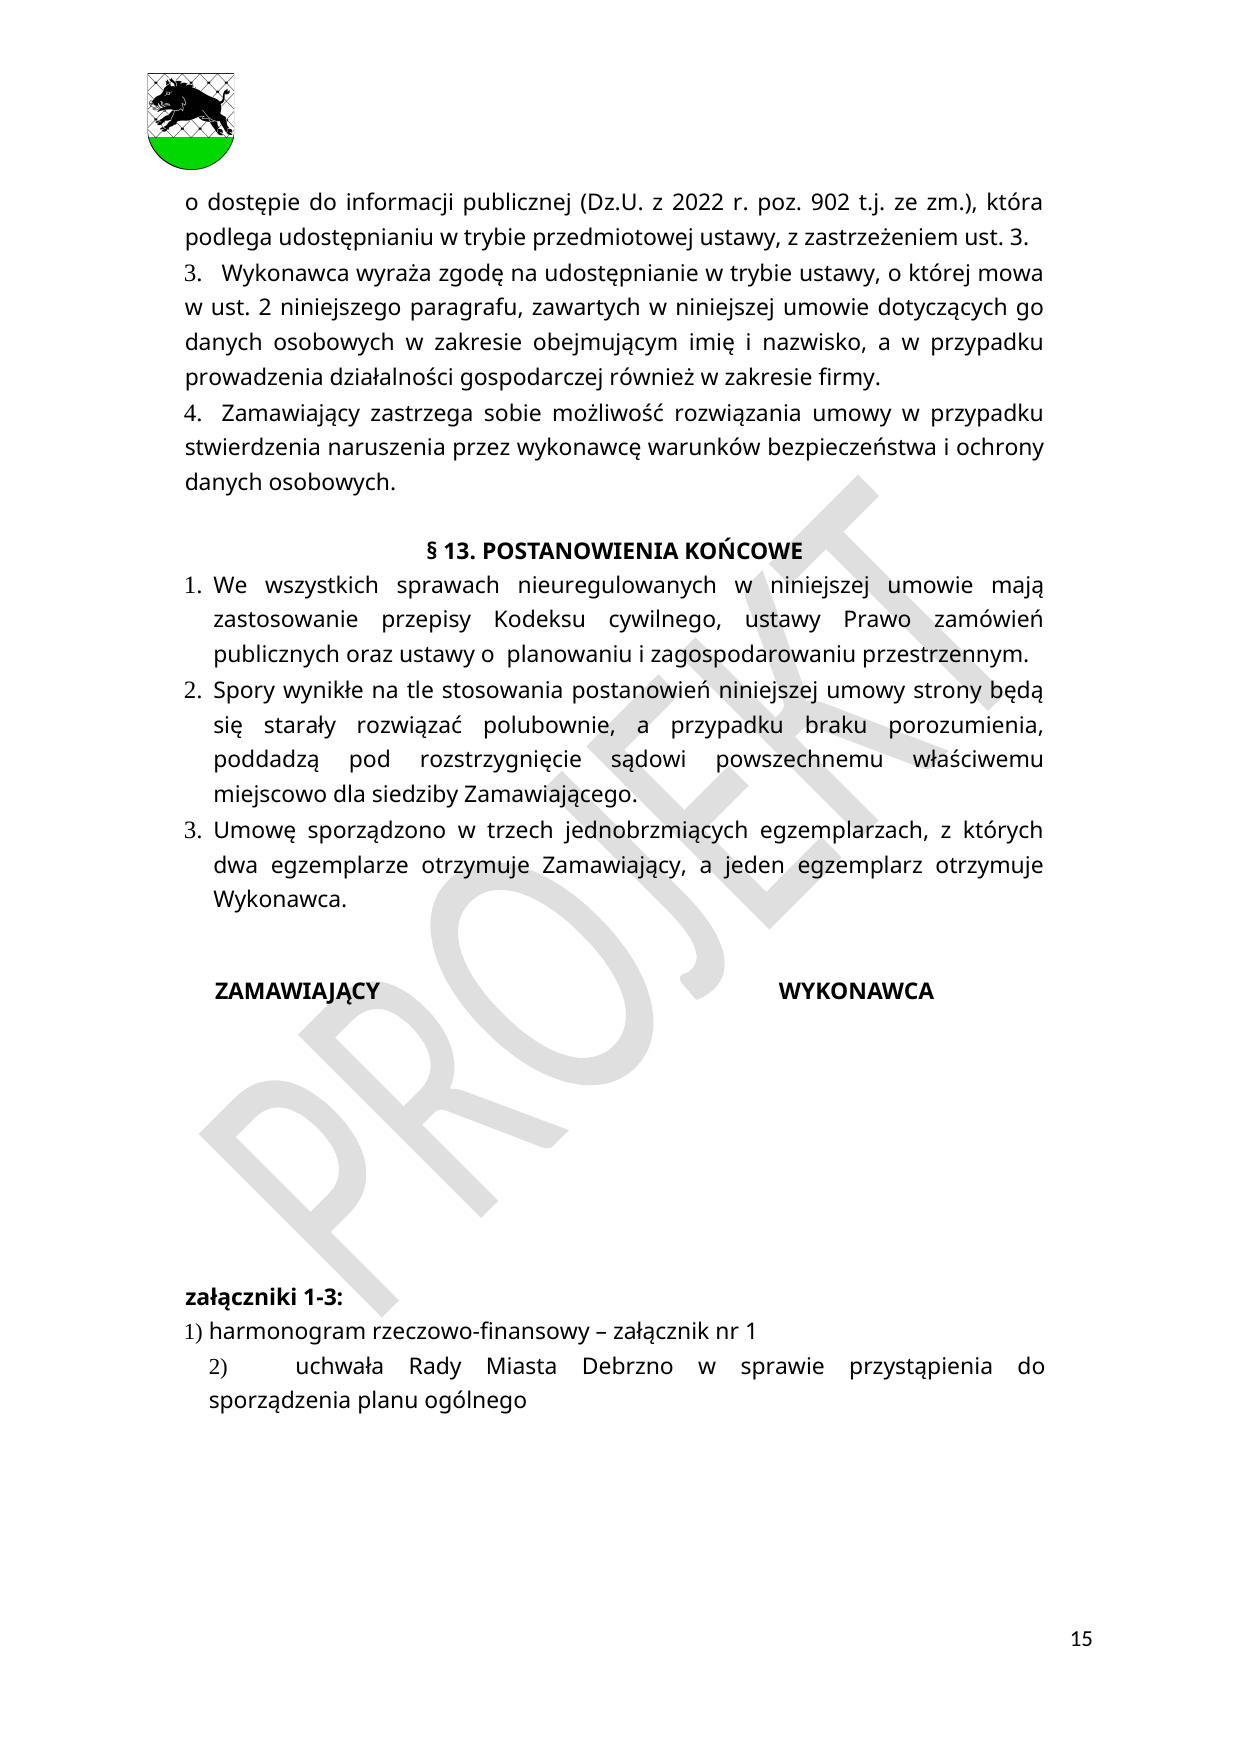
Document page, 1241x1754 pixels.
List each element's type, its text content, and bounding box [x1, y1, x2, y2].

picture [147, 73, 235, 170]
list Zamawiający zastrzega sobie możliwość rozwiązania umowy w przypadku stwierdzenia naruszenia przez wykonawcę warunków bezpieczeństwa i ochrony danych osobowych. [183, 396, 1044, 497]
list harmonogram rzeczowo-finansowy – załącznik nr 1 [183, 1315, 1046, 1346]
subtitle § 13. POSTANOWIENIA KOŃCOWE [191, 535, 1038, 566]
list Spory wynikłe na tle stosowania postanowień niniejszej umowy strony będą się starały rozwiązać polubownie, a przypadku braku porozumienia, poddadzą pod rozstrzygnięcie sądowi powszechnemu właściwemu miejscowo dla siedziby Zamawiającego. [183, 674, 1044, 809]
subtitle ZAMAWIAJĄCY WYKONAWCA [215, 975, 1046, 1006]
list We wszystkich sprawach nieuregulowanych w niniejszej umowie mają zastosowanie przepisy Kodeksu cywilnego, ustawy Prawo zamówień publicznych oraz ustawy o planowaniu i zagospodarowaniu przestrzennym. [183, 569, 1044, 669]
list Umowę sporządzono w trzech jednobrzmiących egzemplarzach, z których dwa egzemplarze otrzymuje Zamawiający, a jeden egzemplarz otrzymuje Wykonawca. [183, 814, 1044, 914]
list uchwała Rady Miasta Debrzno w sprawie przystąpienia do sporządzenia planu ogólnego [208, 1350, 1046, 1450]
text załączniki 1-3: [185, 1281, 1093, 1312]
list Wykonawca wyraża zgodę na udostępnianie w trybie ustawy, o której mowa w ust. 2 niniejszego paragrafu, zawartych w niniejszej umowie dotyczących go danych osobowych w zakresie obejmującym imię i nazwisko, a w przypadku prowadzenia działalności gospodarczej również w zakresie firmy. [183, 256, 1044, 392]
